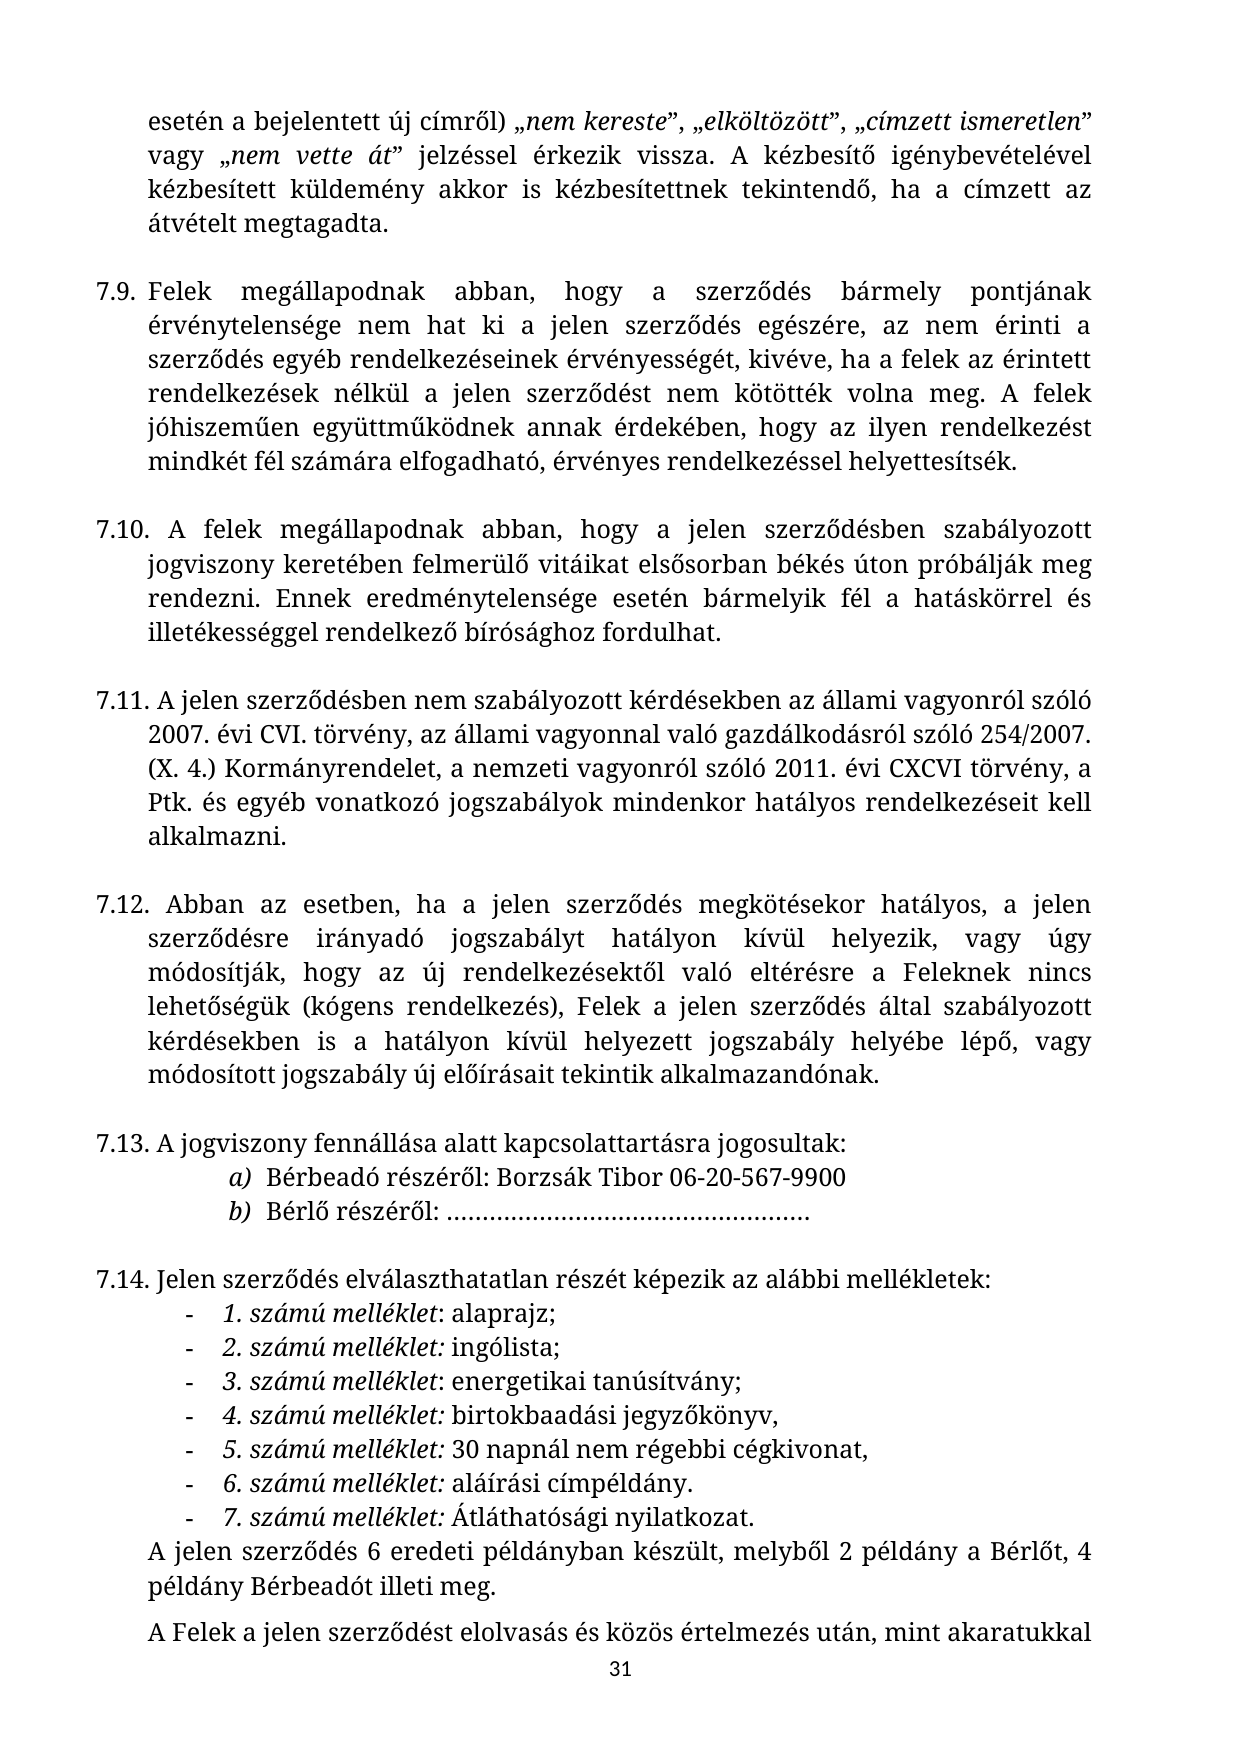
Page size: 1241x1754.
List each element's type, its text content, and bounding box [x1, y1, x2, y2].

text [148, 1615, 1093, 1649]
list Bérlő részéről: …………………………………………… [228, 1193, 1093, 1227]
text 7.13. A jogviszony fennállása alatt kapcsolattartásra jogosultak: [96, 1125, 1093, 1159]
list 6. számú melléklet: aláírási címpéldány. [185, 1466, 1080, 1500]
text 7.9. Felek megállapodnak abban, hogy a szerződés bármely pontjának érvénytelensége nem hat ki a jelen szerződés egészére, az nem érinti a szerződés egyéb rendelkezéseinek érvényességét, kivéve, ha a felek az érintett rendelkezések nélkül a jelen szerződést nem kötötték volna meg. A felek jóhiszeműen együttműködnek annak érdekében, hogy az ilyen rendelkezést mindkét fél számára elfogadható, érvényes rendelkezéssel helyettesítsék. [96, 274, 1093, 478]
list 3. számú melléklet: energetikai tanúsítvány; [185, 1364, 1080, 1398]
text 7.11. A jelen szerződésben nem szabályozott kérdésekben az állami vagyonról szóló 2007. évi CVI. törvény, az állami vagyonnal való gazdálkodásról szóló 254/2007. (X. 4.) Kormányrendelet, a nemzeti vagyonról szóló 2011. évi CXCVI törvény, a Ptk. és egyéb vonatkozó jogszabályok mindenkor hatályos rendelkezéseit kell alkalmazni. [96, 682, 1093, 853]
list 2. számú melléklet: ingólista; [185, 1330, 1080, 1364]
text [96, 103, 1093, 240]
list 4. számú melléklet: birtokbaadási jegyzőkönyv, [185, 1398, 1080, 1432]
list 5. számú melléklet: 30 napnál nem régebbi cégkivonat, [185, 1432, 1080, 1466]
list Bérbeadó részéről: Borzsák Tibor 06-20-567-9900 [228, 1159, 1093, 1193]
text 7.14. Jelen szerződés elválaszthatatlan részét képezik az alábbi mellékletek: [96, 1262, 1093, 1296]
list 7. számú melléklet: Átláthatósági nyilatkozat. [185, 1500, 1080, 1534]
list 1. számú melléklet: alaprajz; [185, 1296, 1080, 1330]
text 7.10. A felek megállapodnak abban, hogy a jelen szerződésben szabályozott jogviszony keretében felmerülő vitáikat elsősorban békés úton próbálják meg rendezni. Ennek eredménytelensége esetén bármelyik fél a hatáskörrel és illetékességgel rendelkező bírósághoz fordulhat. [96, 512, 1093, 648]
text 7.12. Abban az esetben, ha a jelen szerződés megkötésekor hatályos, a jelen szerződésre irányadó jogszabályt hatályon kívül helyezik, vagy úgy módosítják, hogy az új rendelkezésektől való eltérésre a Feleknek nincs lehetőségük (kógens rendelkezés), Felek a jelen szerződés által szabályozott kérdésekben is a hatályon kívül helyezett jogszabály helyébe lépő, vagy módosított jogszabály új előírásait tekintik alkalmazandónak. [96, 887, 1093, 1091]
text A jelen szerződés 6 eredeti példányban készült, melyből 2 példány a Bérlőt, 4 példány Bérbeadót illeti meg. [148, 1534, 1093, 1602]
